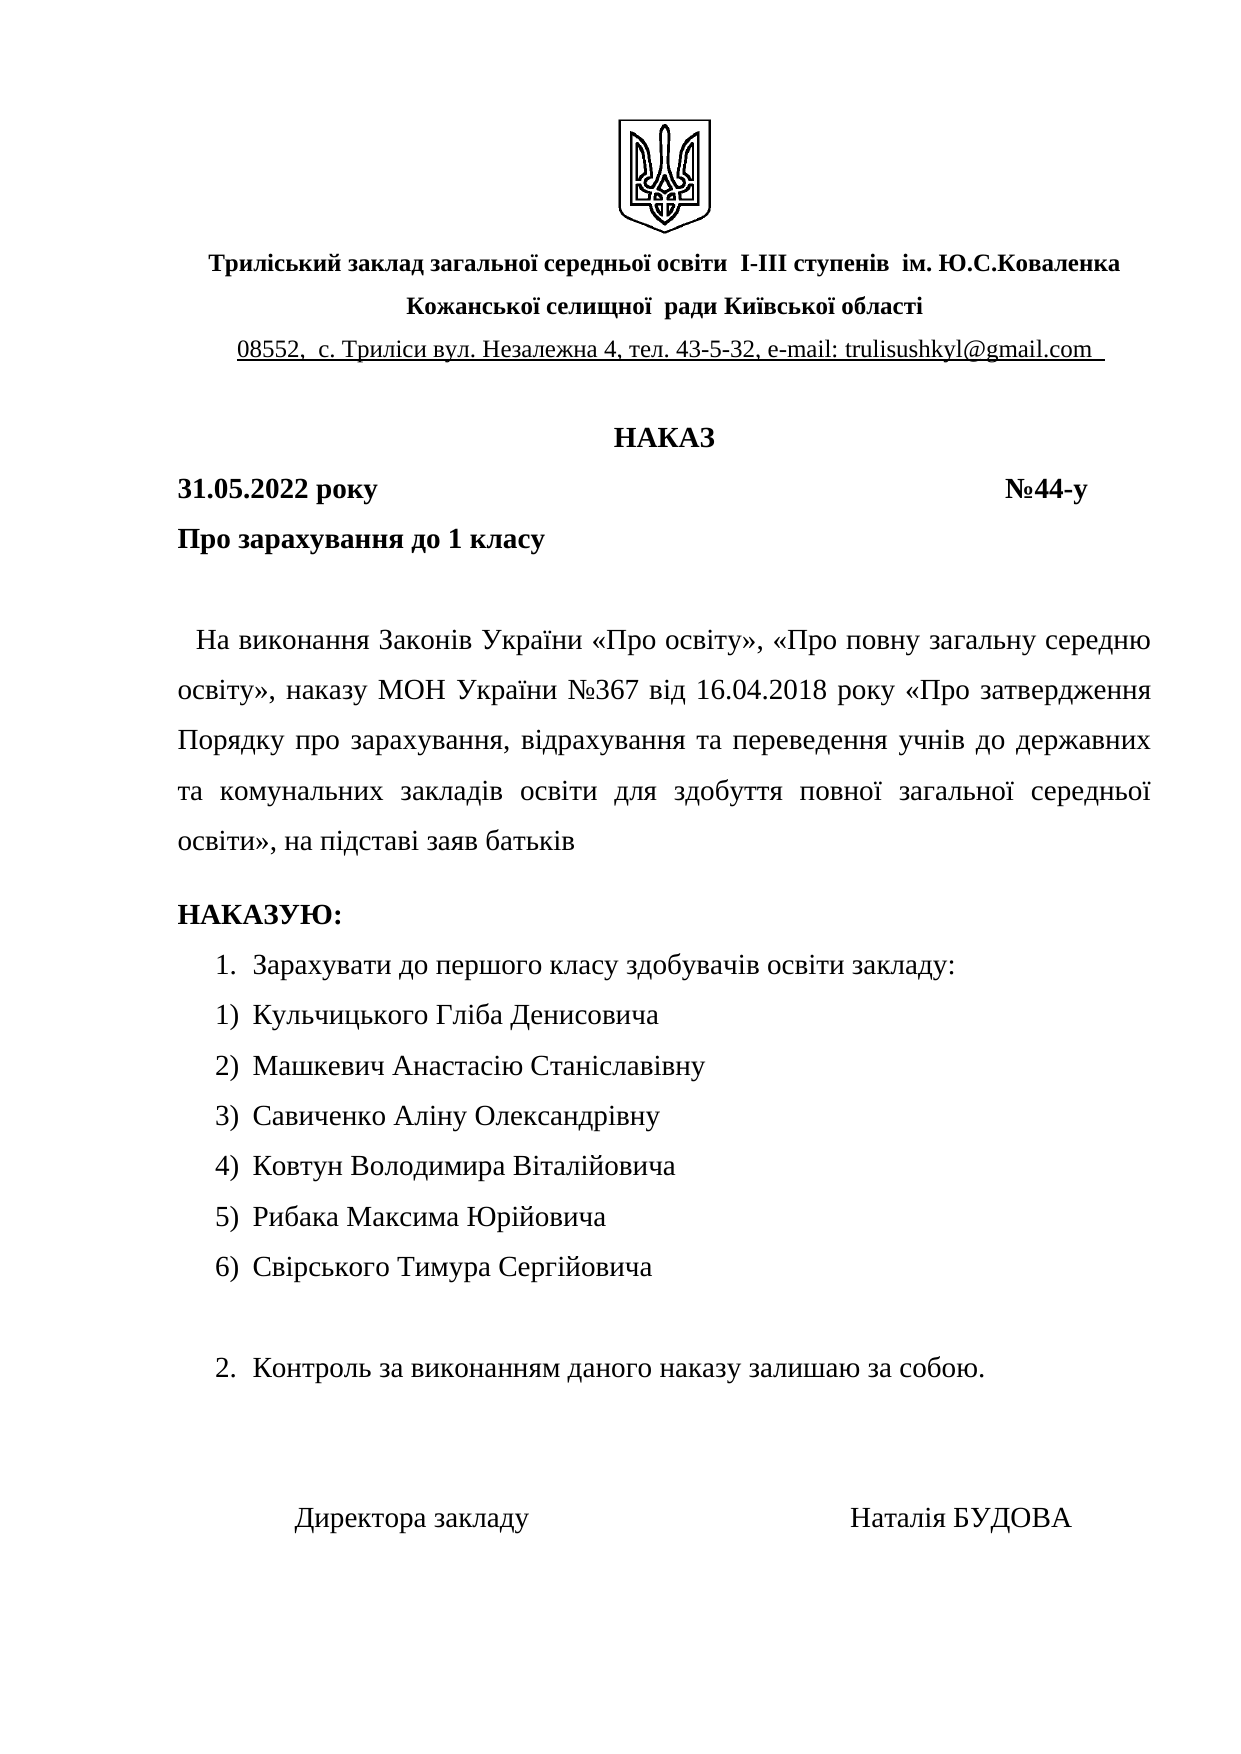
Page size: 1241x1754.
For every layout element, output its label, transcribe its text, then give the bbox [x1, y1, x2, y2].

list Свірського Тимура Сергійовича [215, 1249, 1152, 1283]
text 31.05.2022 року №44-у [177, 471, 1152, 504]
text Кожанської селищної ради Київської області [177, 291, 1152, 320]
subtitle На виконання Законів України «Про освіту», «Про повну загальну середню освіту», наказу МОН України №367 від року «Про затвердження Порядку про зарахування, відрахування та переведення учнів до державних та комунальних закладів освіти для здобуття повної загальної середньої освіти», на підставі заяв батьків [177, 622, 1152, 857]
picture [617, 118, 712, 234]
list Ковтун Володимира Віталійовича [215, 1148, 1152, 1182]
list Контроль за виконанням даного наказу залишаю за собою. [215, 1350, 1152, 1383]
list Рибака Максима Юрійовича [215, 1199, 1152, 1232]
list Машкевич Анастасію Станіславівну [215, 1048, 1152, 1081]
list Савиченко Аліну Олександрівну [215, 1098, 1152, 1132]
text Директора закладу Наталія БУДОВА [215, 1501, 1152, 1534]
text Про зарахування до 1 класу [177, 521, 1152, 555]
text НАКАЗУЮ: [177, 897, 1152, 930]
text 08552, с. Триліси вул. Незалежна 4, тел. 43-5-32, e-mail: trulisushkyl@gmail.com [177, 334, 1152, 363]
text НАКАЗ [177, 421, 1152, 454]
text Триліський заклад загальної середньої освіти І-ІІІ ступенів ім. Ю.С.Коваленка [177, 248, 1152, 277]
list Зарахувати до першого класу здобувачів освіти закладу: [215, 947, 1152, 981]
list Кульчицького Гліба Денисовича [215, 997, 1152, 1031]
